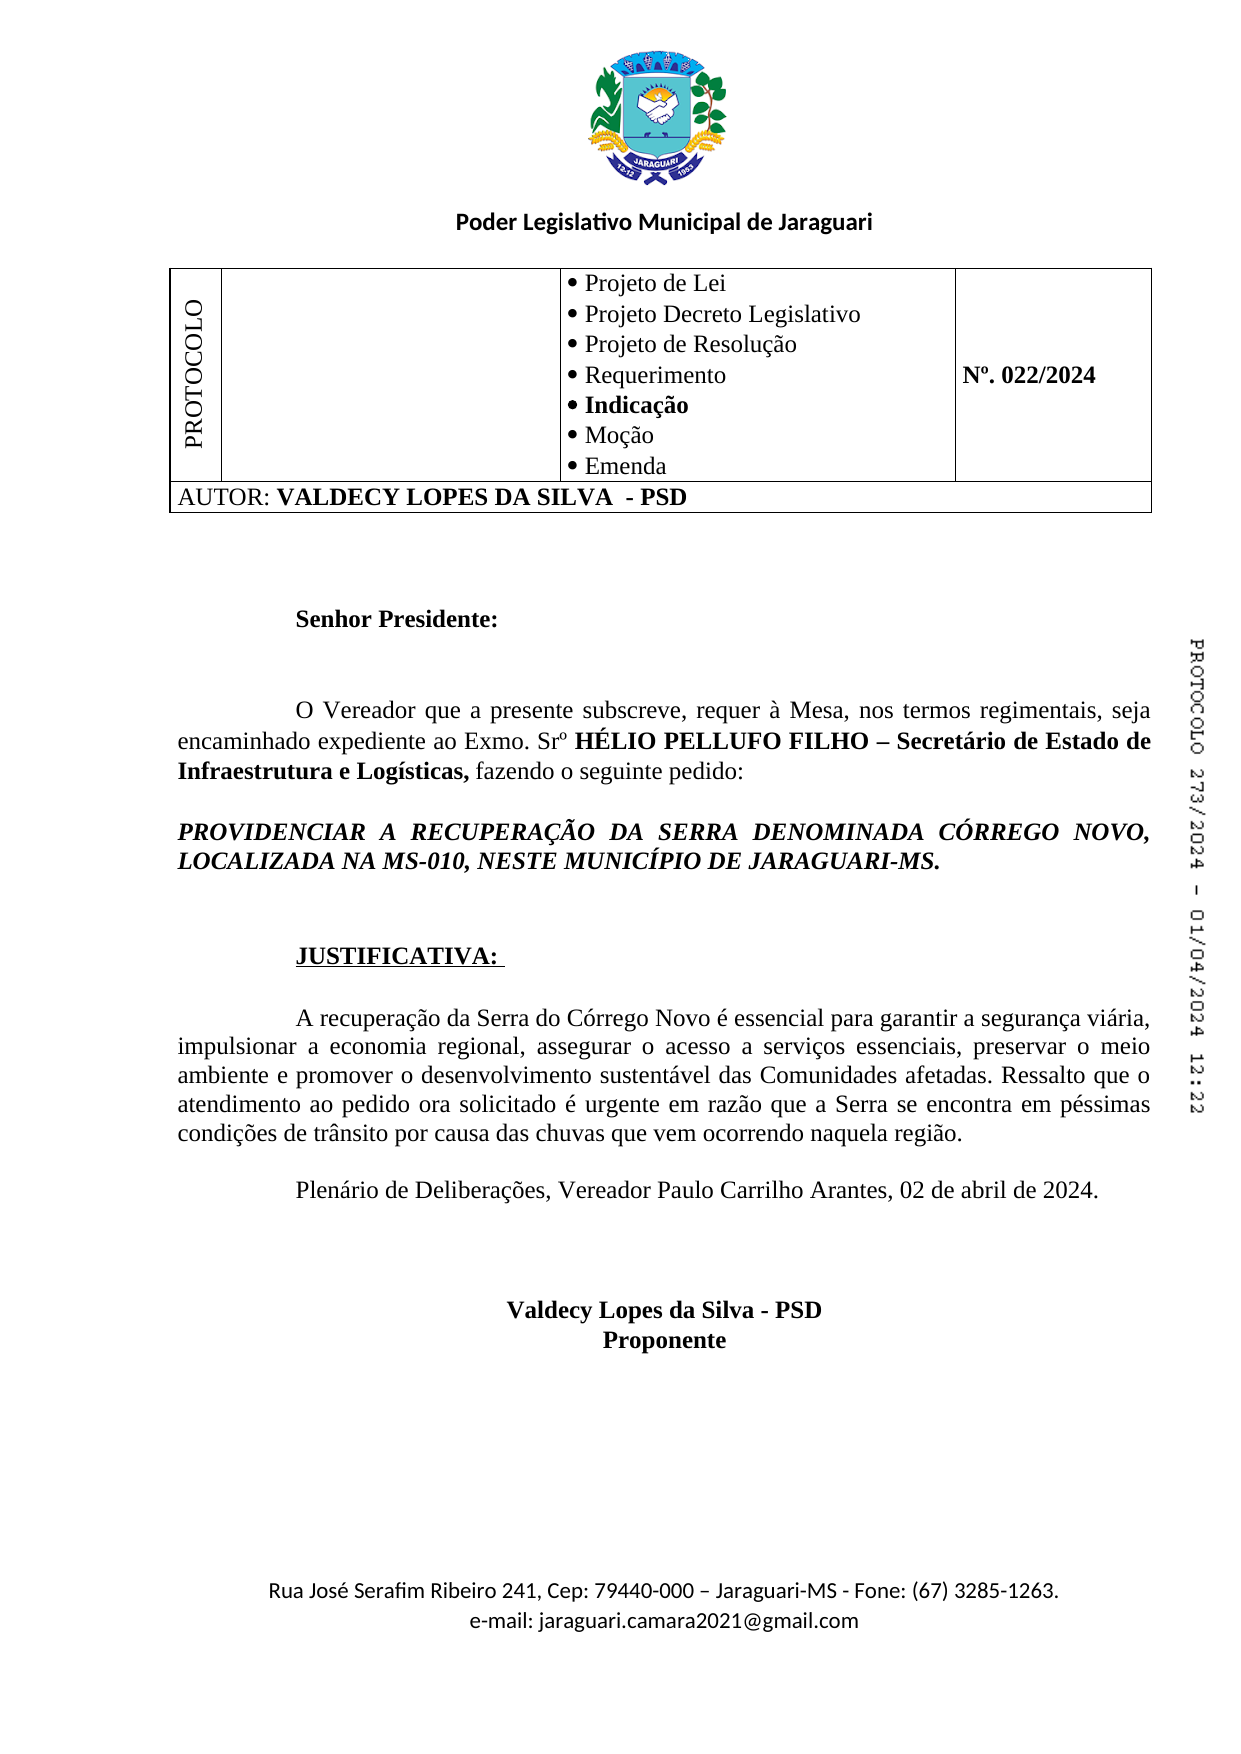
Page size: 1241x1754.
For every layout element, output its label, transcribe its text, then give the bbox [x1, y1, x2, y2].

table_header PROTOCOLO [171, 269, 221, 481]
subtitle Proponente [177, 1326, 1152, 1354]
text PROVIDENCIAR A RECUPERAÇÃO DA SERRA DENOMINADA CÓRREGO NOVO, LOCALIZADA NA MS-010, NESTE MUNICÍPIO DE JARAGUARI-MS. [177, 817, 1152, 875]
text O Vereador que a presente subscreve, requer à Mesa, nos termos regimentais, seja encaminhado expediente ao Exmo. Srº HÉLIO PELLUFO FILHO – Secretário de Estado de Infraestrutura e Logísticas, fazendo o seguinte pedido: [177, 696, 1152, 785]
table_header [222, 269, 560, 481]
text JUSTIFICATIVA: [177, 941, 1152, 969]
table_cell AUTOR: VALDECY LOPES DA SILVA - PSD [171, 482, 1151, 512]
table_header Projeto de Lei Projeto Decreto Legislativo Projeto de Resolução Requerimento Indicação Moção Emenda [561, 269, 955, 481]
text A recuperação da Serra do Córrego Novo é essencial para garantir a segurança viária, impulsionar a economia regional, assegurar o acesso a serviços essenciais, preservar o meio ambiente e promover o desenvolvimento sustentável das Comunidades afetadas. Ressalto que o atendimento ao pedido ora solicitado é urgente em razão que a Serra se encontra em péssimas condições de trânsito por causa das chuvas que vem ocorrendo naquela região. [177, 1003, 1152, 1146]
text Senhor Presidente: [177, 604, 1152, 633]
table_header Nº. 022/2024 [956, 269, 1151, 481]
picture [1164, 635, 1228, 1119]
text Valdecy Lopes da Silva - PSD [177, 1295, 1152, 1324]
picture [583, 45, 740, 190]
text Plenário de Deliberações, Vereador Paulo Carrilho Arantes, 02 de abril de 2024. [177, 1175, 1152, 1204]
